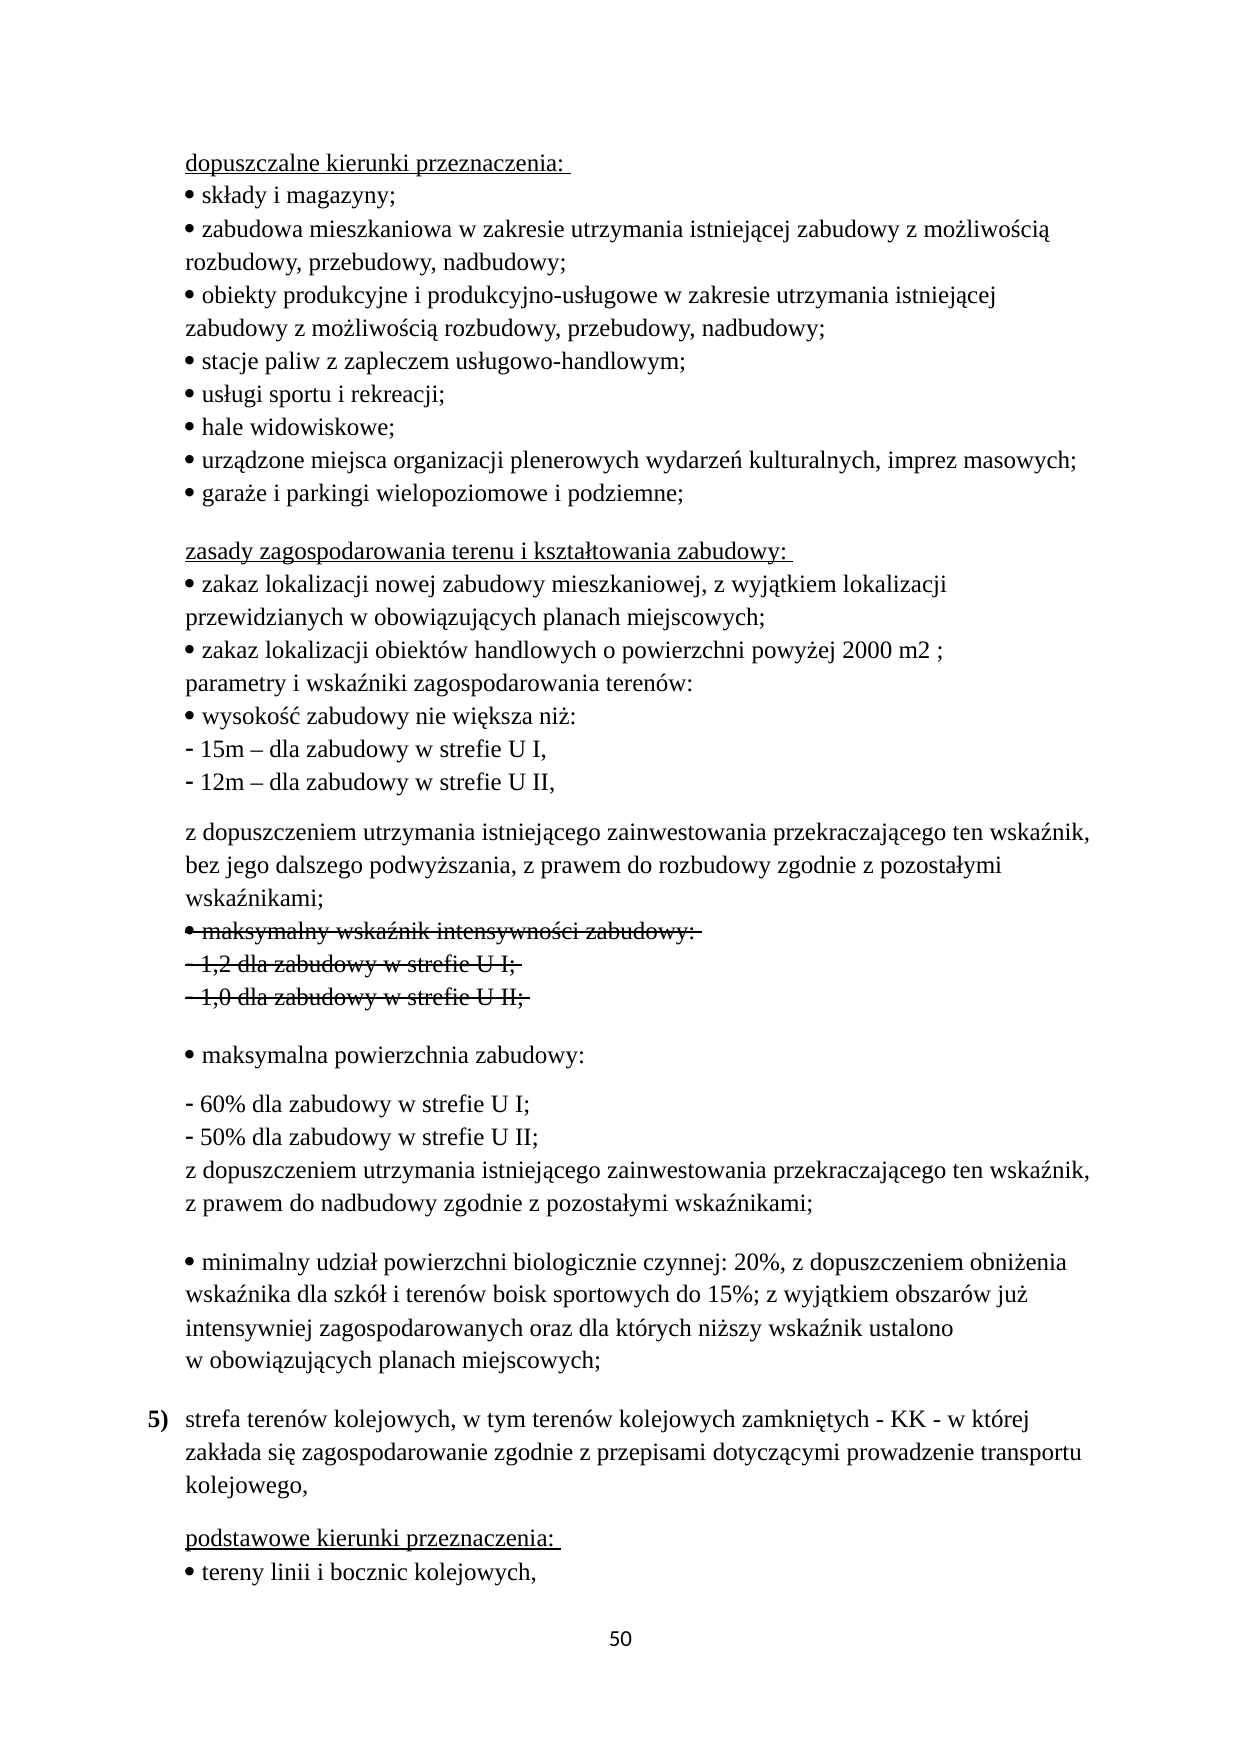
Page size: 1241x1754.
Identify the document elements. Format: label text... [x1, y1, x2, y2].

text hale widowiskowe; [185, 412, 1093, 441]
list strefa terenów kolejowych, w tym terenów kolejowych zamkniętych - KK - w której zakłada się zagospodarowanie zgodnie z przepisami dotyczącymi prowadzenie transportu kolejowego, [148, 1404, 1093, 1498]
text 1,0 dla zabudowy w strefie U II; [185, 982, 1093, 1011]
text stacje paliw z zapleczem usługowo-handlowym; [185, 346, 1093, 374]
text wysokość zabudowy nie większa niż: [185, 701, 1093, 730]
text zasady zagospodarowania terenu i kształtowania zabudowy: [185, 536, 1093, 564]
text 1,2 dla zabudowy w strefie U I; [185, 949, 1093, 977]
text 12m – dla zabudowy w strefie U II, [185, 767, 1093, 796]
text usługi sportu i rekreacji; [185, 379, 1093, 407]
text dopuszczalne kierunki przeznaczenia: [185, 148, 1093, 176]
text minimalny udział powierzchni biologicznie czynnej: 20%, z dopuszczeniem obniżenia wskaźnika dla szkół i terenów boisk sportowych do 15%; z wyjątkiem obszarów już intensywniej zagospodarowanych oraz dla których niższy wskaźnik ustalono w obowiązujących planach miejscowych; [185, 1247, 1093, 1374]
text zabudowa mieszkaniowa w zakresie utrzymania istniejącej zabudowy z możliwością rozbudowy, przebudowy, nadbudowy; [185, 214, 1093, 275]
text garaże i parkingi wielopoziomowe i podziemne; [185, 478, 1093, 507]
text maksymalny wskaźnik intensywności zabudowy: [185, 916, 1093, 944]
text składy i magazyny; [185, 181, 1093, 209]
text obiekty produkcyjne i produkcyjno-usługowe w zakresie utrzymania istniejącej zabudowy z możliwością rozbudowy, przebudowy, nadbudowy; [185, 280, 1093, 341]
text parametry i wskaźniki zagospodarowania terenów: [185, 668, 1093, 697]
text z dopuszczeniem utrzymania istniejącego zainwestowania przekraczającego ten wskaźnik, bez jego dalszego podwyższania, z prawem do rozbudowy zgodnie z pozostałymi wskaźnikami; [185, 817, 1093, 911]
text podstawowe kierunki przeznaczenia: [185, 1523, 1093, 1552]
text z dopuszczeniem utrzymania istniejącego zainwestowania przekraczającego ten wskaźnik, z prawem do nadbudowy zgodnie z pozostałymi wskaźnikami; [185, 1156, 1093, 1217]
text 60% dla zabudowy w strefie U I; [185, 1089, 1093, 1118]
text tereny linii i bocznic kolejowych, [185, 1557, 1093, 1585]
text 50% dla zabudowy w strefie U II; [185, 1122, 1093, 1151]
text 15m – dla zabudowy w strefie U I, [185, 734, 1093, 763]
text maksymalna powierzchnia zabudowy: [185, 1040, 1093, 1068]
text zakaz lokalizacji obiektów handlowych o powierzchni powyżej 2000 m2 ; [185, 635, 1093, 664]
text urządzone miejsca organizacji plenerowych wydarzeń kulturalnych, imprez masowych; [185, 445, 1093, 473]
text zakaz lokalizacji nowej zabudowy mieszkaniowej, z wyjątkiem lokalizacji przewidzianych w obowiązujących planach miejscowych; [185, 569, 1093, 631]
